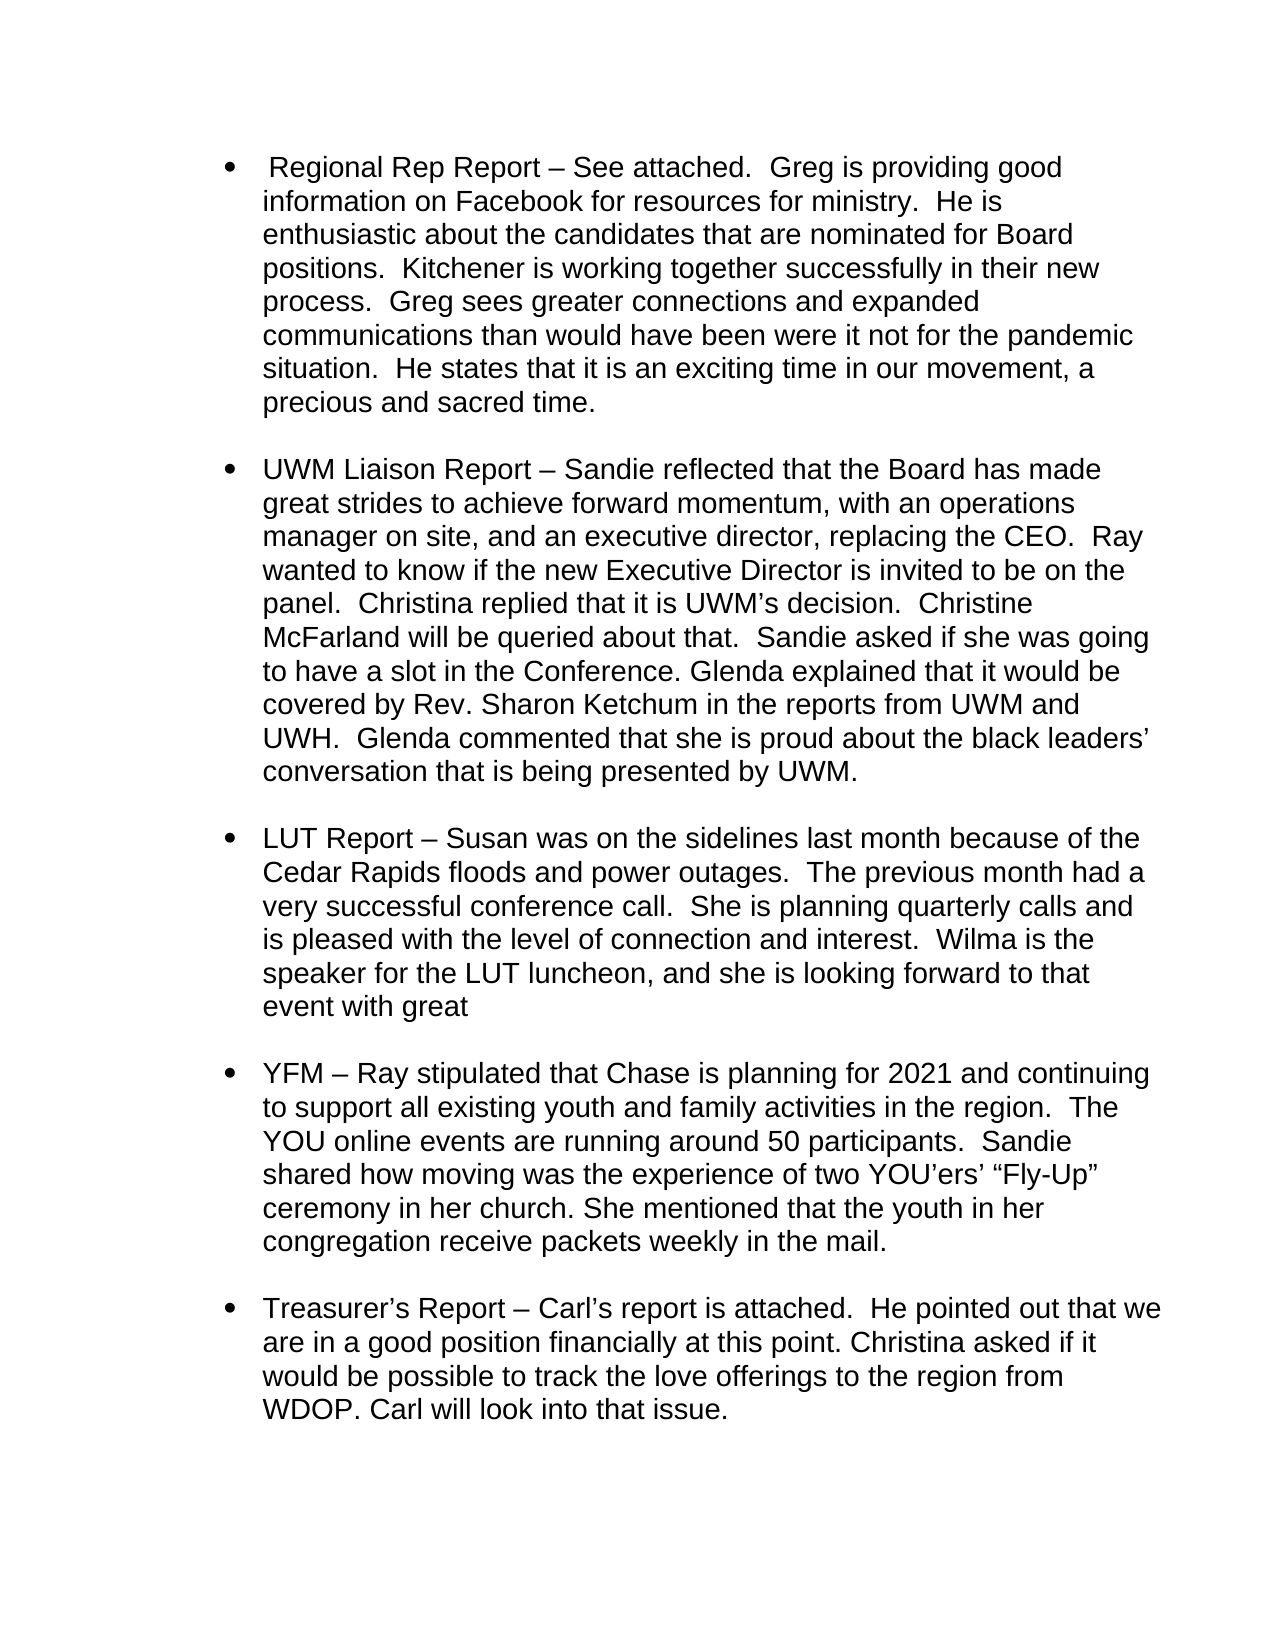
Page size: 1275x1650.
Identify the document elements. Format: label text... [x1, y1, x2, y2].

list YFM – Ray stipulated that Chase is planning for 2021 and continuing to support all existing youth and family activities in the region. The YOU online events are running around 50 participants. Sandie shared how moving was the experience of two YOU’ers’ “Fly-Up” ceremony in her church. She mentioned that the youth in her congregation receive packets weekly in the mail. [225, 1056, 1162, 1258]
list Treasurer’s Report – Carl’s report is attached. He pointed out that we are in a good position financially at this point. Christina asked if it would be possible to track the love offerings to the region from WDOP. Carl will look into that issue. [225, 1291, 1162, 1426]
list Regional Rep Report – See attached. Greg is providing good information on Facebook for resources for ministry. He is enthusiastic about the candidates that are nominated for Board positions. Kitchener is working together successfully in their new process. Greg sees greater connections and expanded communications than would have been were it not for the pandemic situation. He states that it is an exciting time in our movement, a precious and sacred time. [225, 150, 1162, 418]
list UWM Liaison Report – Sandie reflected that the Board has made great strides to achieve forward momentum, with an operations manager on site, and an executive director, replacing the CEO. Ray wanted to know if the new Executive Director is invited to be on the panel. Christina replied that it is UWM’s decision. Christine McFarland will be queried about that. Sandie asked if she was going to have a slot in the Conference. Glenda explained that it would be covered by Rev. Sharon Ketchum in the reports from UWM and UWH. Glenda commented that she is proud about the black leaders’ conversation that is being presented by UWM. [225, 452, 1162, 788]
list LUT Report – Susan was on the sidelines last month because of the Cedar Rapids floods and power outages. The previous month had a very successful conference call. She is planning quarterly calls and is pleased with the level of connection and interest. Wilma is the speaker for the LUT luncheon, and she is looking forward to that event with great [225, 821, 1162, 1023]
